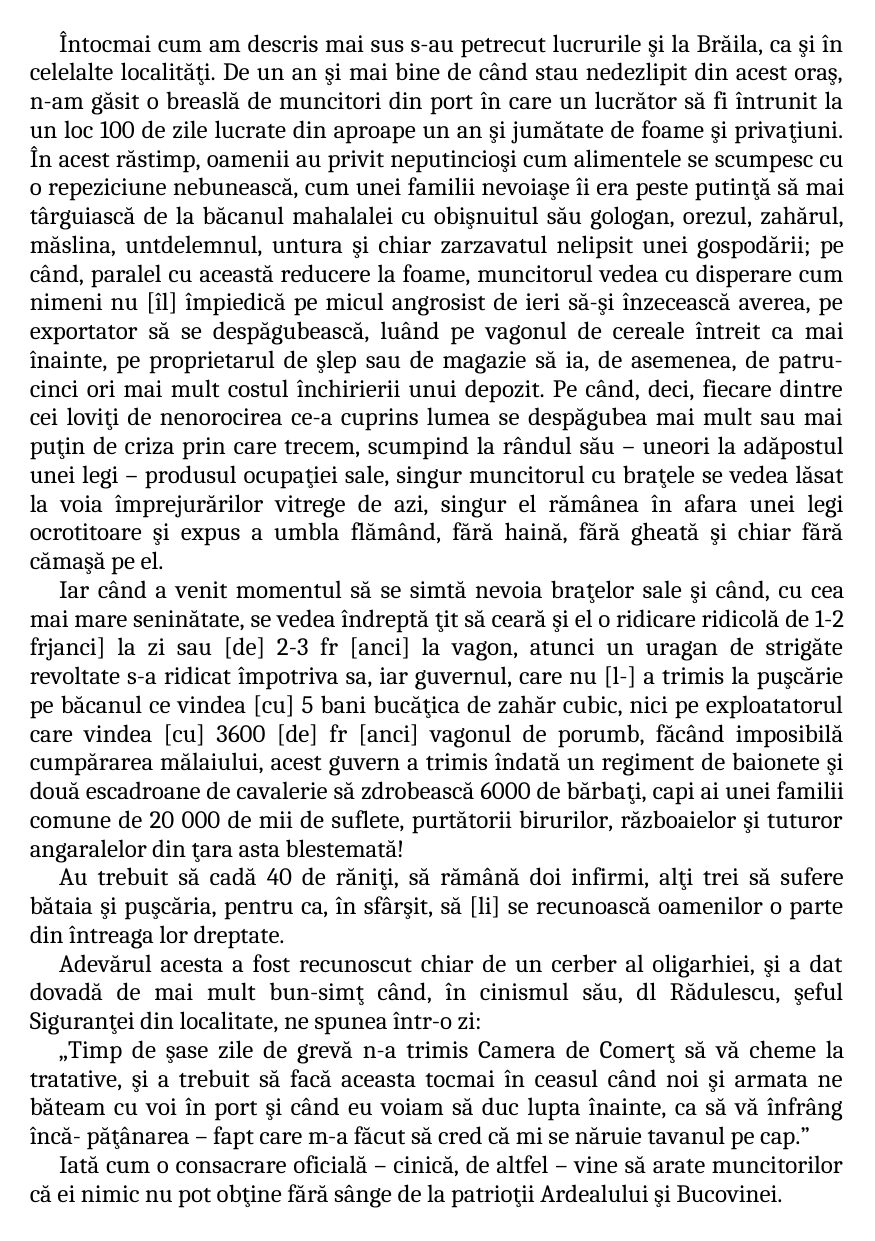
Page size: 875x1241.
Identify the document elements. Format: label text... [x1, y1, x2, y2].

text Iar când a venit momentul să se simtă nevoia braţelor sale şi când, cu cea mai mare seninătate, se vedea îndreptă ţit să ceară şi el o ridicare ridicolă de 1-2 frjanci] la zi sau [de] 2-3 fr [anci] la vagon, atunci un uragan de strigăte revoltate s-a ridicat împotriva sa, iar guvernul, care nu [l-] a trimis la puşcărie pe băcanul ce vindea [cu] 5 bani bucăţica de zahăr cubic, nici pe exploatatorul care vindea [cu] 3600 [de] fr [anci] vagonul de porumb, făcând imposibilă cumpărarea mălaiului, acest guvern a trimis îndată un regiment de baionete şi două escadroane de cavalerie să zdrobească 6000 de bărbaţi, capi ai unei familii comune de 20 000 de mii de suflete, purtătorii birurilor, războaielor şi tuturor angaralelor din ţara asta blestemată! [29, 576, 844, 863]
text Întocmai cum am descris mai sus s-au petrecut lucrurile şi la Brăila, ca şi în celelalte localităţi. De un an şi mai bine de când stau nedezlipit din acest oraş, n-am găsit o breaslă de muncitori din port în care un lucrător să fi întrunit la un loc 100 de zile lucrate din aproape un an şi jumătate de foame şi privaţiuni. În acest răstimp, oamenii au privit neputincioşi cum alimentele se scumpesc cu o repeziciune nebunească, cum unei familii nevoiaşe îi era peste putinţă să mai târguiască de la băcanul mahalalei cu obişnuitul său gologan, orezul, zahărul, măslina, untdelemnul, untura şi chiar zarzavatul nelipsit unei gospodării; pe când, paralel cu această reducere la foame, muncitorul vedea cu disperare cum nimeni nu [îl] împiedică pe micul angrosist de ieri să-şi înzecească averea, pe exportator să se despăgubească, luând pe vagonul de cereale întreit ca mai înainte, pe proprietarul de şlep sau de magazie să ia, de asemenea, de patru-cinci ori mai mult costul închirierii unui depozit. Pe când, deci, fiecare dintre cei loviţi de nenorocirea ce-a cuprins lumea se despăgubea mai mult sau mai puţin de criza prin care trecem, scumpind la rândul său – uneori la adăpostul unei legi – produsul ocupaţiei sale, singur muncitorul cu braţele se vedea lăsat la voia împrejurărilor vitrege de azi, singur el rămânea în afara unei legi ocrotitoare şi expus a umbla flămând, fără haină, fără gheată şi chiar fără cămaşă pe el. [29, 29, 844, 576]
text Au trebuit să cadă 40 de răniţi, să rămână doi infirmi, alţi trei să sufere bătaia şi puşcăria, pentru ca, în sfârşit, să [li] se recunoască oamenilor o parte din întreaga lor dreptate. [29, 863, 844, 949]
text „Timp de şase zile de grevă n-a trimis Camera de Comerţ să vă cheme la tratative, şi a trebuit să facă aceasta tocmai în ceasul când noi şi armata ne băteam cu voi în port şi când eu voiam să duc lupta înainte, ca să vă înfrâng încă- păţânarea – fapt care m-a făcut să cred că mi se năruie tavanul pe cap.” [29, 1036, 844, 1151]
text Iată cum o consacrare oficială – cinică, de altfel – vine să arate muncitorilor că ei nimic nu pot obţine fără sânge de la patrioţii Ardealului şi Bucovinei. [29, 1151, 844, 1208]
text Adevărul acesta a fost recunoscut chiar de un cerber al oligarhiei, şi a dat dovadă de mai mult bun-simţ când, în cinismul său, dl Rădulescu, şeful Siguranţei din localitate, ne spunea într-o zi: [29, 949, 844, 1036]
